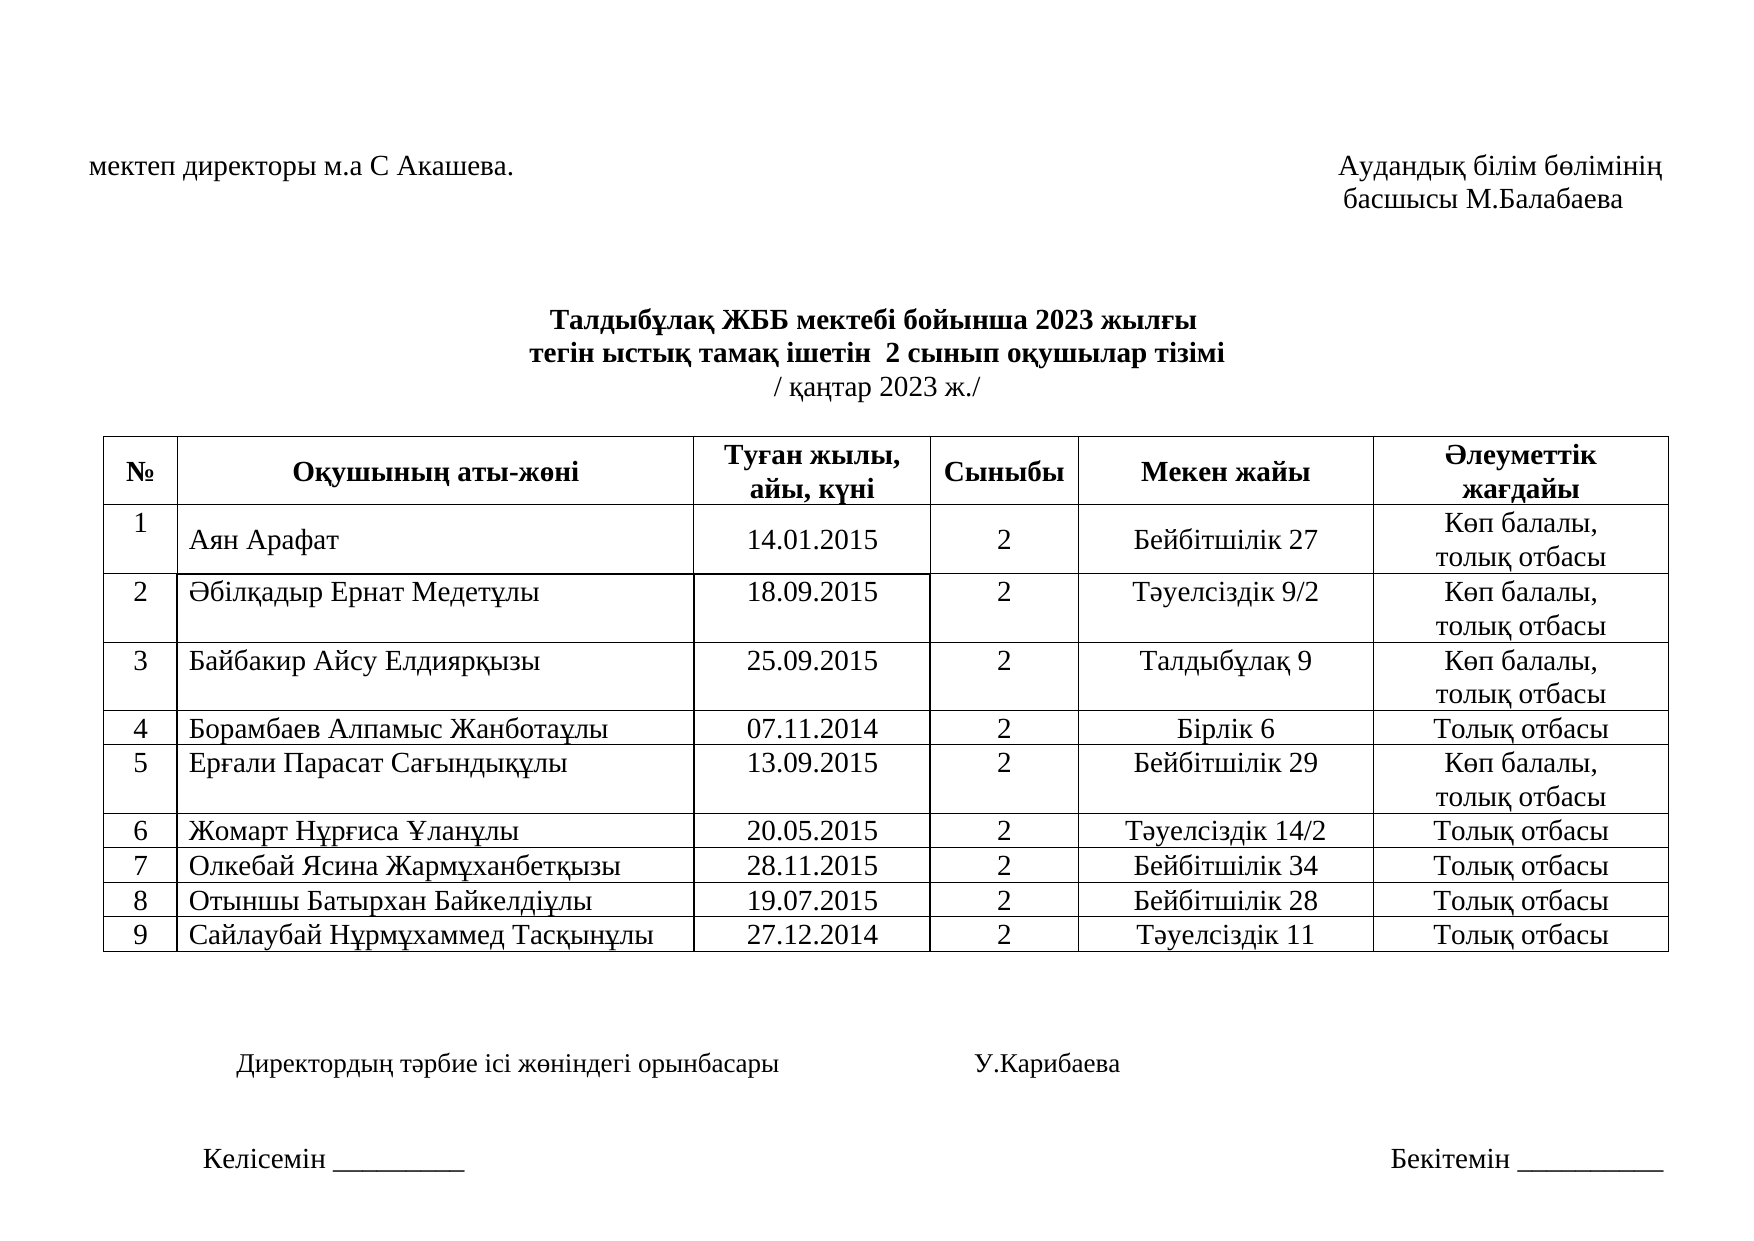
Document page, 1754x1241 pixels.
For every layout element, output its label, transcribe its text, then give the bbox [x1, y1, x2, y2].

table_cell Тәуелсіздік 11 [1079, 917, 1373, 951]
table_cell Байбакир Айсу Елдиярқызы [178, 643, 693, 710]
text Талдыбұлақ ЖББ мектебі бойынша 2023 жылғы тегін ыстық тамақ ішетін 2 сынып оқушылар тізімі / қаңтар 2023 ж./ [89, 302, 1665, 403]
table_cell Отыншы Батырхан Байкелдіұлы [178, 883, 693, 916]
table_cell 25.09.2015 [695, 643, 929, 710]
table_header Оқушының аты-жөні [178, 437, 693, 504]
table_header № [104, 437, 177, 504]
table_cell Бейбітшілік 27 [1079, 505, 1373, 572]
table_cell Толық отбасы [1374, 848, 1668, 882]
table_cell Олкебай Ясина Жармұханбетқызы [178, 848, 693, 882]
table_cell 13.09.2015 [695, 745, 929, 812]
table_cell 1 [104, 505, 177, 572]
table_cell 2 [931, 574, 1078, 642]
table_cell Толық отбасы [1374, 814, 1668, 847]
table_cell 2 [931, 883, 1078, 916]
table_cell Бейбітшілік 28 [1079, 883, 1373, 916]
table_cell Бейбітшілік 34 [1079, 848, 1373, 882]
table_cell Толық отбасы [1374, 917, 1668, 951]
table_cell 9 [104, 917, 176, 951]
table_cell 2 [931, 505, 1078, 572]
table_header Сыныбы [931, 437, 1078, 504]
table_header Туған жылы, айы, күні [694, 437, 930, 504]
table_cell 28.11.2015 [695, 848, 929, 882]
table_cell 2 [931, 917, 1078, 951]
table_cell Талдыбұлақ 9 [1079, 643, 1373, 710]
table_cell Ерғали Парасат Сағындықұлы [178, 745, 693, 812]
table_cell Бейбітшілік 29 [1079, 745, 1373, 812]
table_cell 20.05.2015 [695, 814, 929, 847]
table_cell Тәуелсіздік 9/2 [1079, 574, 1373, 642]
text Келісемін _________ Бекітемін __________ [89, 1141, 1665, 1174]
table_cell 18.09.2015 [695, 575, 929, 642]
table_cell 2 [931, 643, 1078, 710]
table_cell 3 [104, 643, 176, 710]
table_cell 6 [104, 814, 176, 847]
table_cell Жомарт Нұрғиса Ұланұлы [178, 814, 693, 847]
table_cell Әбілқадыр Ернат Медетұлы [178, 575, 693, 642]
table_cell 7 [104, 848, 176, 882]
table_cell Көп балалы, толық отбасы [1374, 574, 1668, 642]
text мектеп директоры м.а С Акашева. Аудандық білім бөлімінің [89, 148, 1665, 181]
table_cell Көп балалы, толық отбасы [1374, 505, 1668, 572]
table_cell Тәуелсіздік 14/2 [1079, 814, 1373, 847]
table_cell 2 [104, 574, 176, 642]
table_cell Толық отбасы [1374, 883, 1668, 916]
table_cell 14.01.2015 [694, 505, 930, 572]
table_cell Борамбаев Алпамыс Жанботаұлы [178, 711, 693, 744]
table_cell 2 [931, 745, 1078, 812]
text Директордың тәрбие ісі жөніндегі орынбасары У.Карибаева [162, 1048, 1665, 1079]
table_cell 4 [104, 711, 176, 744]
table_cell Бірлік 6 [1079, 711, 1373, 744]
table_header Мекен жайы [1079, 437, 1373, 504]
table_cell 5 [104, 745, 176, 812]
table_cell Аян Арафат [178, 505, 693, 572]
table_header Әлеуметтік жағдайы [1374, 437, 1668, 504]
table_cell Толық отбасы [1374, 711, 1668, 744]
table_cell Көп балалы, толық отбасы [1374, 643, 1668, 710]
table_cell Көп балалы, толық отбасы [1374, 745, 1668, 812]
text басшысы М.Балабаева [89, 181, 1665, 215]
table_cell 2 [931, 814, 1078, 847]
table_cell Сайлаубай Нұрмұхаммед Тасқынұлы [178, 917, 693, 951]
table_cell 2 [931, 848, 1078, 882]
table_cell 27.12.2014 [695, 917, 929, 951]
table_cell 2 [931, 711, 1078, 744]
table_cell 8 [104, 883, 176, 916]
table_cell 19.07.2015 [695, 883, 929, 916]
table_cell 07.11.2014 [695, 711, 929, 744]
